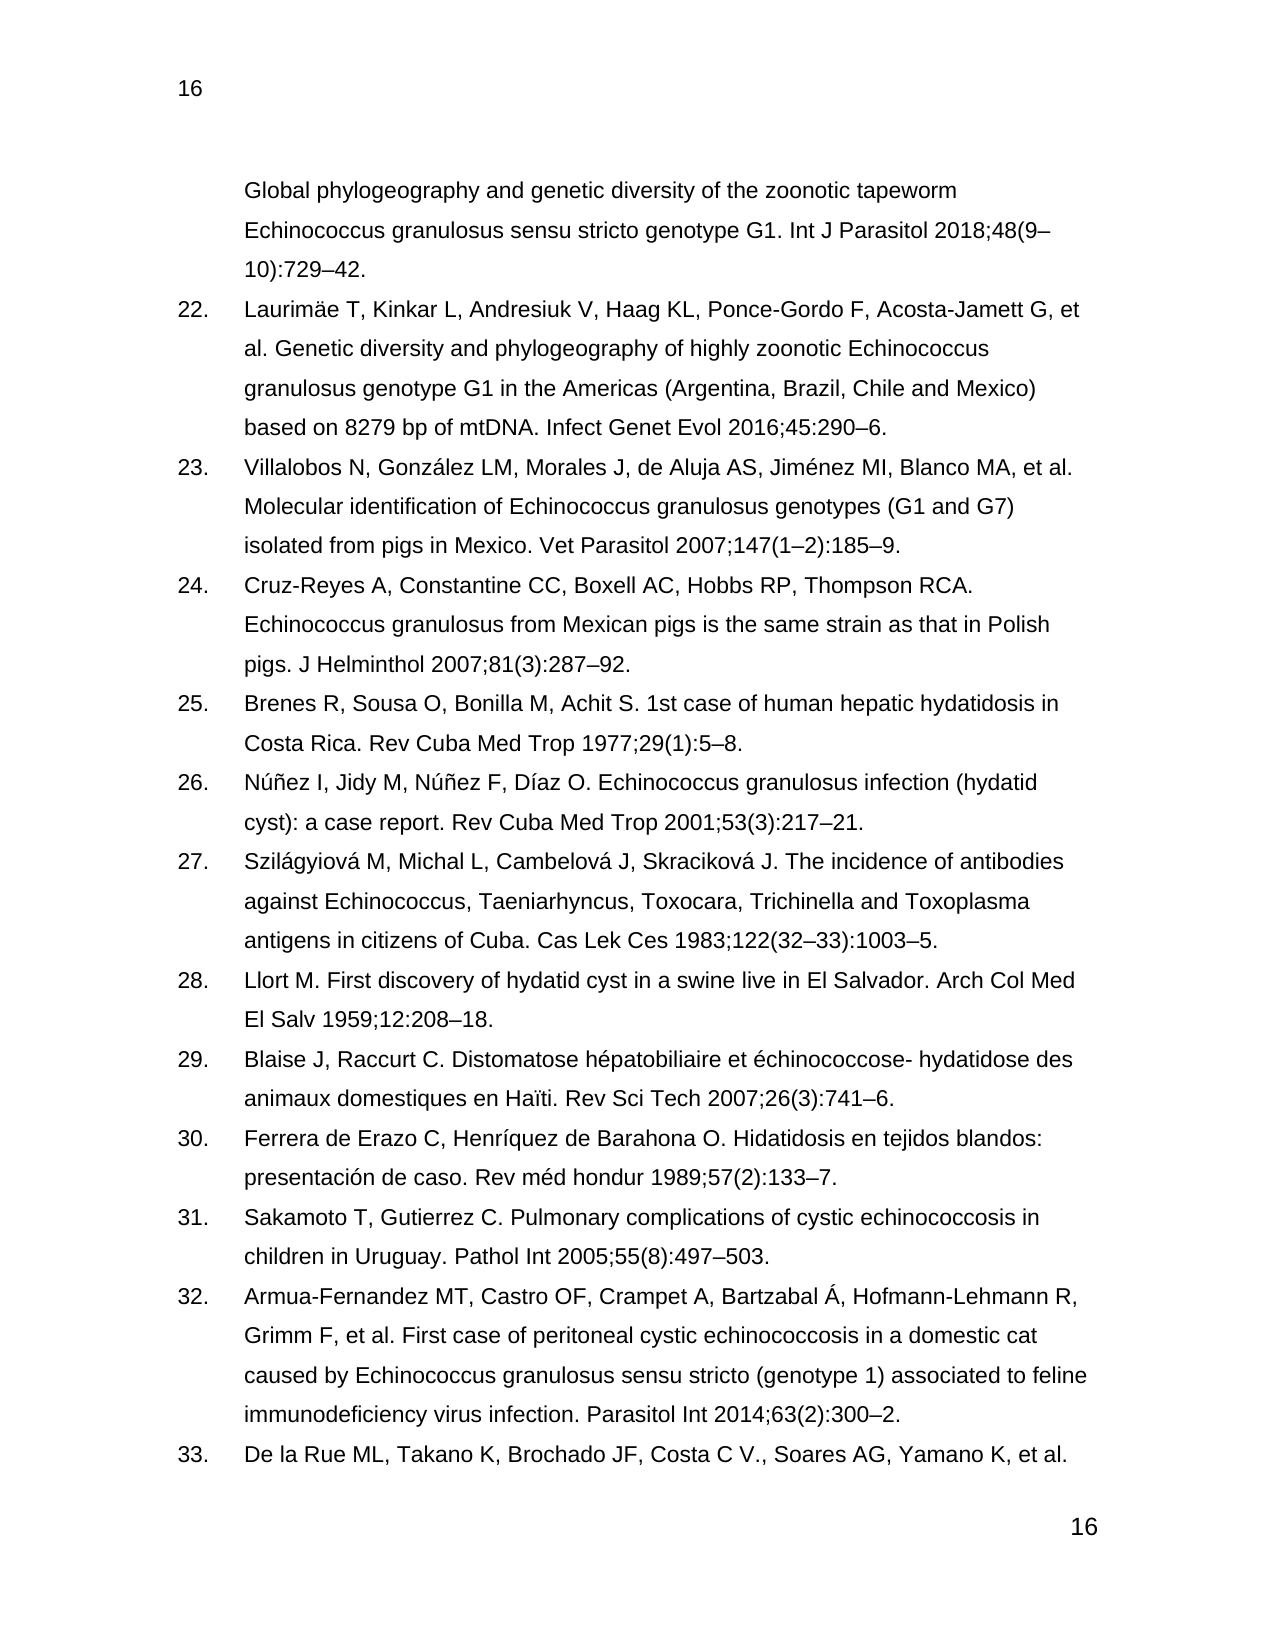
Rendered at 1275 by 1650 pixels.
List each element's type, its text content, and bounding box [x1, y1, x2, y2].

text 24. Cruz-Reyes A, Constantine CC, Boxell AC, Hobbs RP, Thompson RCA. Echinococcus granulosus from Mexican pigs is the same strain as that in Polish pigs. J Helminthol 2007;81(3):287–92. [177, 572, 1098, 677]
text 26. Núñez I, Jidy M, Núñez F, Díaz O. Echinococcus granulosus infection (hydatid cyst): a case report. Rev Cuba Med Trop 2001;53(3):217–21. [177, 769, 1098, 835]
text 23. Villalobos N, González LM, Morales J, de Aluja AS, Jiménez MI, Blanco MA, et al. Molecular identification of Echinococcus granulosus genotypes (G1 and G7) isolated from pigs in Mexico. Vet Parasitol 2007;147(1–2):185–9. [177, 453, 1098, 559]
text 28. Llort M. First discovery of hydatid cyst in a swine live in El Salvador. Arch Col Med El Salv 1959;12:208–18. [177, 967, 1098, 1033]
text 25. Brenes R, Sousa O, Bonilla M, Achit S. 1st case of human hepatic hydatidosis in Costa Rica. Rev Cuba Med Trop 1977;29(1):5–8. [177, 690, 1098, 756]
text 29. Blaise J, Raccurt C. Distomatose hépatobiliaire et échinococcose- hydatidose des animaux domestiques en Haïti. Rev Sci Tech 2007;26(3):741–6. [177, 1046, 1098, 1112]
text 31. Sakamoto T, Gutierrez C. Pulmonary complications of cystic echinococcosis in children in Uruguay. Pathol Int 2005;55(8):497–503. [177, 1204, 1098, 1269]
text 32. Armua-Fernandez MT, Castro OF, Crampet A, Bartzabal Á, Hofmann-Lehmann R, Grimm F, et al. First case of peritoneal cystic echinococcosis in a domestic cat caused by Echinococcus granulosus sensu stricto (genotype 1) associated to feline immunodeficiency virus infection. Parasitol Int 2014;63(2):300–2. [177, 1283, 1098, 1427]
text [177, 177, 1098, 282]
text 30. Ferrera de Erazo C, Henríquez de Barahona O. Hidatidosis en tejidos blandos: presentación de caso. Rev méd hondur 1989;57(2):133–7. [177, 1125, 1098, 1191]
text 27. Szilágyiová M, Michal L, Cambelová J, Skraciková J. The incidence of antibodies against Echinococcus, Taeniarhyncus, Toxocara, Trichinella and Toxoplasma antigens in citizens of Cuba. Cas Lek Ces 1983;122(32–33):1003–5. [177, 848, 1098, 954]
text 22. Laurimäe T, Kinkar L, Andresiuk V, Haag KL, Ponce-Gordo F, Acosta-Jamett G, et al. Genetic diversity and phylogeography of highly zoonotic Echinococcus granulosus genotype G1 in the Americas (Argentina, Brazil, Chile and Mexico) based on 8279 bp of mtDNA. Infect Genet Evol 2016;45:290–6. [177, 296, 1098, 440]
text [177, 1441, 1098, 1467]
